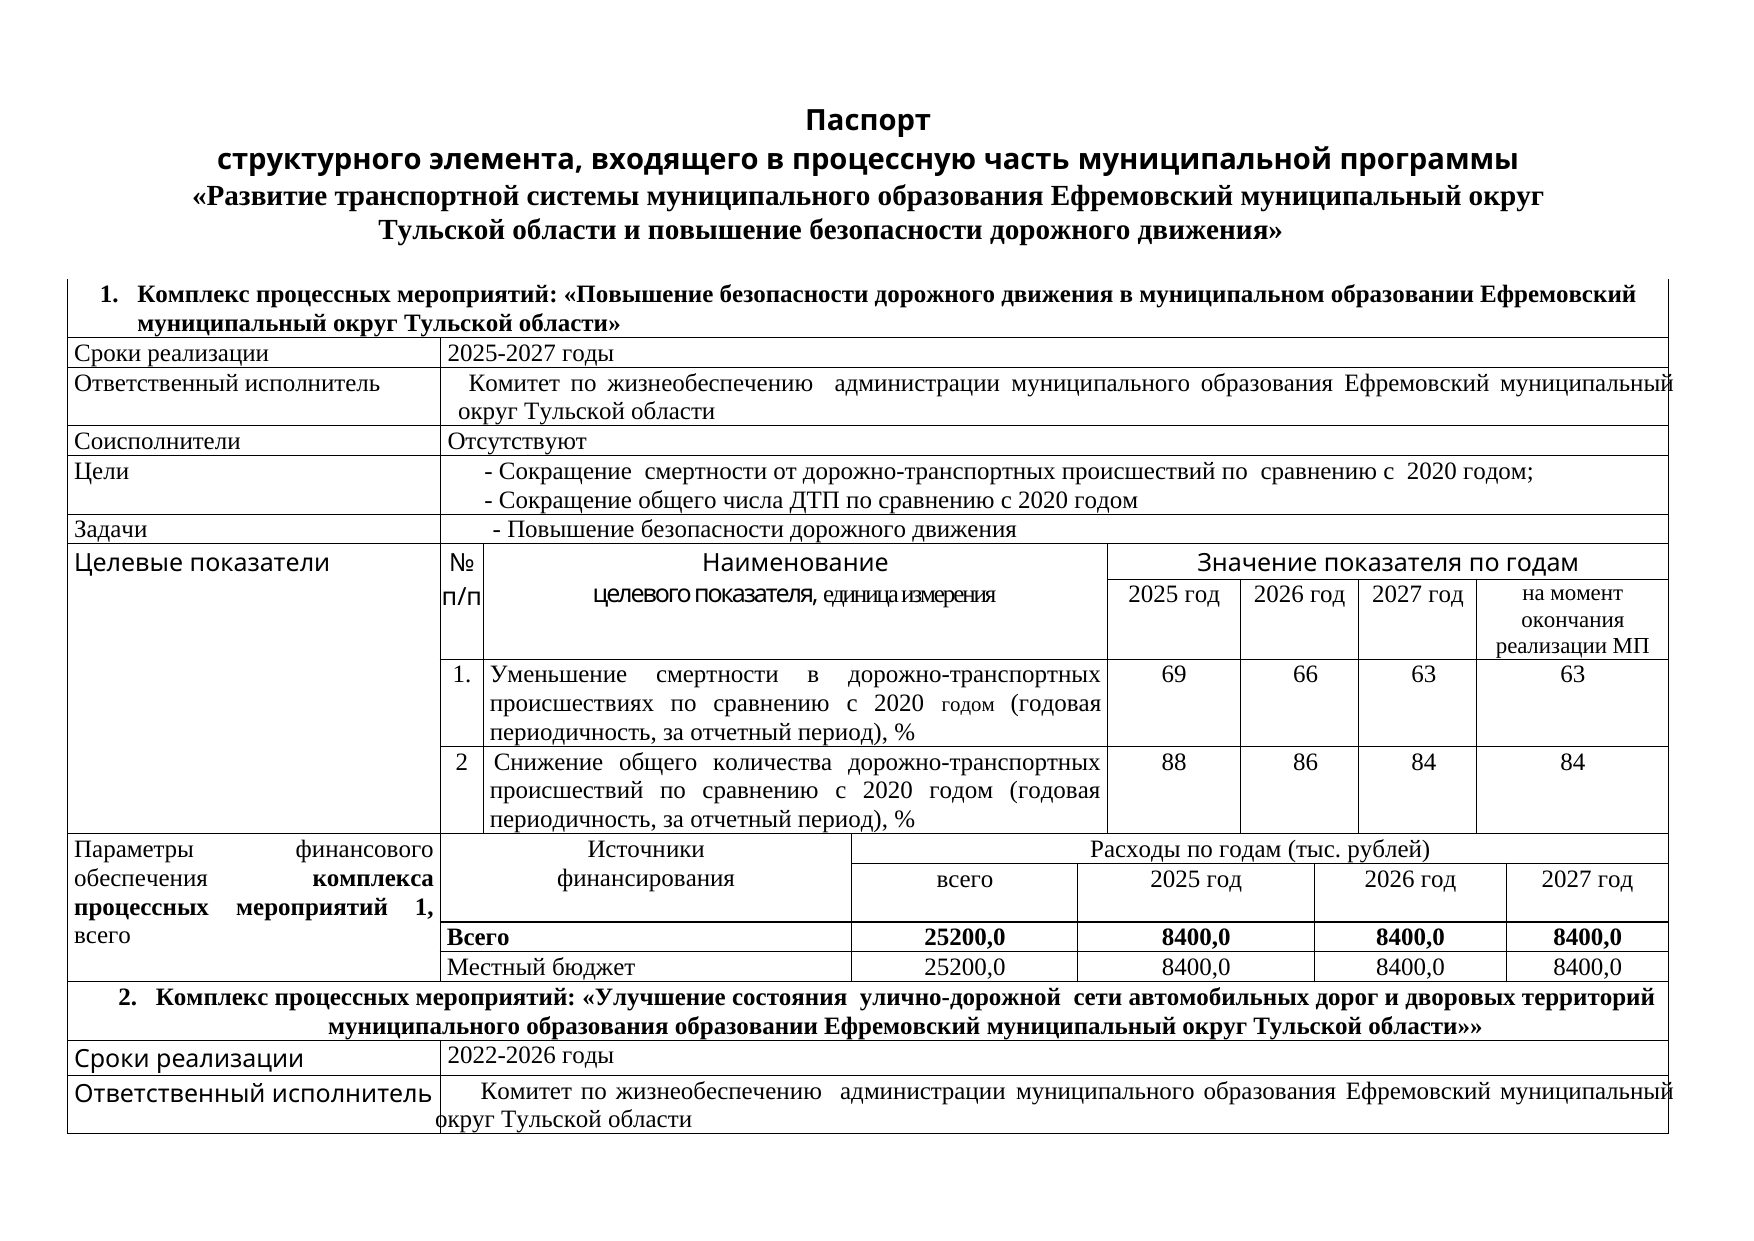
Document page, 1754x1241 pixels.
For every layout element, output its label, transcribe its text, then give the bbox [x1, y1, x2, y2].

table_cell Комитет по жизнеобеспечению администрации муниципального образования Ефремовский муниципальный округ Тульской области [441, 1076, 1668, 1133]
table_cell 2025-2027 годы [441, 338, 1668, 367]
table_cell Отсутствуют [441, 426, 1668, 455]
table_cell Комитет по жизнеобеспечению администрации муниципального образования Ефремовский муниципальный округ Тульской области [441, 368, 1668, 425]
table_cell 86 [1241, 747, 1358, 833]
table_cell Соисполнители [68, 426, 440, 455]
table_cell - Сокращение смертности от дорожно-транспортных происшествий по сравнению с 2020 годом; - Сокращение общего числа ДТП по сравнению с 2020 годом [441, 456, 1668, 513]
table_cell 2025 год [1108, 580, 1240, 658]
table_cell 8400,0 [1078, 952, 1314, 981]
table_cell 2027 год [1359, 580, 1476, 658]
table_cell Снижение общего количества дорожно-транспортных происшествий по сравнению с 2020 годом (годовая периодичность, за отчетный период), % [484, 747, 1107, 833]
table_cell 2022-2026 годы [441, 1041, 1668, 1075]
table_cell 8400,0 [1507, 923, 1668, 951]
table_cell 2026 год [1315, 864, 1506, 921]
table_cell 8400,0 [1315, 952, 1506, 981]
table_cell 84 [1477, 747, 1668, 833]
table_cell 25200,0 [852, 923, 1077, 951]
table_cell Расходы по годам (тыс. рублей) [852, 834, 1668, 863]
table_cell 2027 год [1507, 864, 1668, 921]
table_cell Комплекс процессных мероприятий: «Повышение безопасности дорожного движения в муниципальном образовании Ефремовский муниципальный округ Тульской области» [68, 279, 1668, 337]
table_cell всего [852, 864, 1077, 921]
table_cell Значение показателя по годам [1108, 544, 1668, 578]
table_cell 63 [1477, 660, 1668, 746]
table_cell 2025 год [1078, 864, 1314, 921]
table_cell 69 [1108, 660, 1240, 746]
table_cell Наименование целевого показателя, единица измерения [484, 544, 1107, 658]
table_cell Целевые показатели [68, 544, 440, 833]
table_cell на момент окончания реализации МП [1477, 580, 1668, 658]
table_cell 1. [441, 660, 483, 746]
table_cell Комплекс процессных мероприятий: «Улучшение состояния улично-дорожной сети автомобильных дорог и дворовых территорий муниципального образования образовании Ефремовский муниципальный округ Тульской области»» [68, 982, 1668, 1039]
table_cell 8400,0 [1078, 923, 1314, 951]
table_cell 8400,0 [1507, 952, 1668, 981]
table_cell Параметры финансового обеспечения комплекса процессных мероприятий 1, всего [68, 834, 440, 981]
table_cell Цели [68, 456, 440, 513]
table_cell Ответственный исполнитель [68, 368, 440, 425]
table_cell Уменьшение смертности в дорожно-транспортных происшествиях по сравнению с 2020 годом (годовая периодичность, за отчетный период), % [484, 660, 1107, 746]
table_cell Сроки реализации [68, 338, 440, 367]
table_cell 25200,0 [852, 952, 1077, 981]
table_cell Местный бюджет [441, 952, 851, 981]
table_cell Источники финансирования [441, 834, 851, 921]
table_cell 66 [1241, 660, 1358, 746]
table_cell Ответственный исполнитель [68, 1076, 440, 1133]
table_cell № п/п [441, 544, 483, 658]
table_cell 88 [1108, 747, 1240, 833]
table_cell 2026 год [1241, 580, 1358, 658]
table_cell 2 [441, 747, 483, 833]
table_cell 8400,0 [1315, 923, 1506, 951]
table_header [68, 59, 1668, 279]
table_cell 84 [1359, 747, 1476, 833]
table_cell Сроки реализации [68, 1041, 440, 1075]
table_cell - Повышение безопасности дорожного движения [441, 515, 1668, 543]
table_cell Всего [441, 923, 851, 951]
table_cell Задачи [68, 515, 440, 543]
table_cell 63 [1359, 660, 1476, 746]
